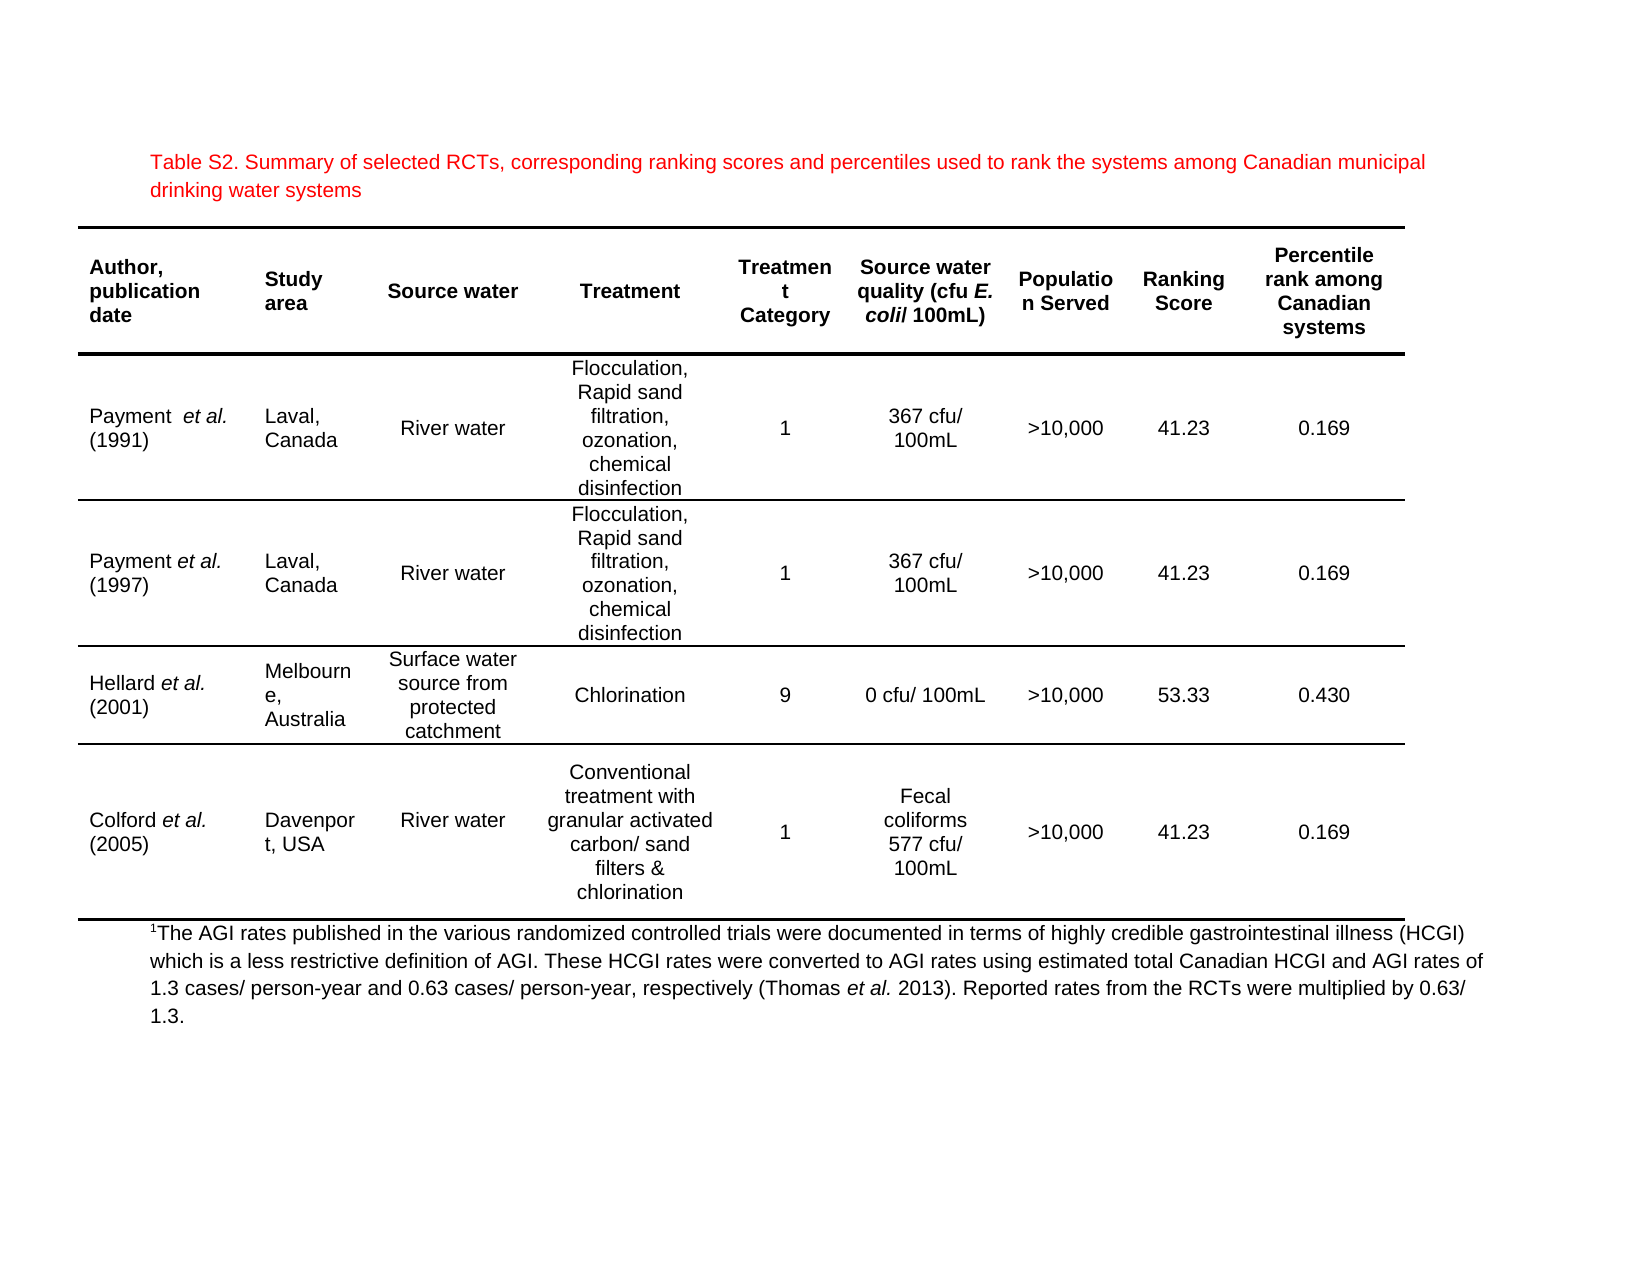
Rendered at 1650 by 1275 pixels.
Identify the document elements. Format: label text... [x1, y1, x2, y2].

text Table S2. Summary of selected RCTs, corresponding ranking scores and percentiles used to rank the systems among Canadian municipal drinking water systems [150, 150, 1500, 201]
table_header Population Served [1007, 229, 1125, 352]
table_cell Payment et al. (1991) [78, 356, 253, 499]
table_cell 1 [726, 356, 844, 499]
table_header Ranking Score [1125, 229, 1243, 352]
table_cell Laval, Canada [253, 501, 372, 645]
table_cell 53.33 [1125, 647, 1243, 743]
table_cell Flocculation, Rapid sand filtration, ozonation, chemical disinfection [534, 356, 726, 499]
table_cell River water [372, 501, 534, 645]
table_cell 0.169 [1243, 745, 1405, 918]
table_cell 0.169 [1243, 501, 1405, 645]
table_cell >10,000 [1007, 745, 1125, 918]
table_cell 0 cfu/ 100mL [844, 647, 1007, 743]
table_header Treatment Category [726, 229, 844, 352]
table_cell Chlorination [534, 647, 726, 743]
table_cell 1 [726, 745, 844, 918]
table_cell >10,000 [1007, 501, 1125, 645]
table_cell 41.23 [1125, 745, 1243, 918]
table_cell Laval, Canada [253, 356, 372, 499]
table_header Treatment [534, 229, 726, 352]
table_cell Colford et al. (2005) [78, 745, 253, 918]
table_cell Hellard et al. (2001) [78, 647, 253, 743]
text 1The AGI rates published in the various randomized controlled trials were documented in terms of highly credible gastrointestinal illness (HCGI) which is a less restrictive definition of AGI. These HCGI rates were converted to AGI rates using estimated total Canadian HCGI and AGI rates of 1.3 cases/ person-year and 0.63 cases/ person-year, respectively (Thomas et al. 2013). Reported rates from the RCTs were multiplied by 0.63/ 1.3. [150, 921, 1500, 1028]
table_cell 367 cfu/ 100mL [844, 356, 1007, 499]
table_cell 0.430 [1243, 647, 1405, 743]
table_cell Payment et al. (1997) [78, 501, 253, 645]
table_cell Fecal coliforms 577 cfu/ 100mL [844, 745, 1007, 918]
table_cell River water [372, 356, 534, 499]
table_header Study area [253, 229, 372, 352]
table_cell Davenport, USA [253, 745, 372, 918]
table_cell 1 [726, 501, 844, 645]
table_cell 41.23 [1125, 501, 1243, 645]
table_cell Surface water source from protected catchment [372, 647, 534, 743]
table_header Source water quality (cfu E. coli/ 100mL) [844, 229, 1007, 352]
table_cell 367 cfu/ 100mL [844, 501, 1007, 645]
table_cell Conventional treatment with granular activated carbon/ sand filters & chlorination [534, 745, 726, 918]
table_cell Flocculation, Rapid sand filtration, ozonation, chemical disinfection [534, 501, 726, 645]
table_header Author, publication date [78, 229, 253, 352]
table_cell >10,000 [1007, 647, 1125, 743]
table_cell River water [372, 745, 534, 918]
table_cell >10,000 [1007, 356, 1125, 499]
table_header Source water [372, 229, 534, 352]
table_cell 9 [726, 647, 844, 743]
table_cell 0.169 [1243, 356, 1405, 499]
table_cell Melbourne, Australia [253, 647, 372, 743]
table_cell 41.23 [1125, 356, 1243, 499]
table_header Percentile rank among Canadian systems [1243, 229, 1405, 352]
